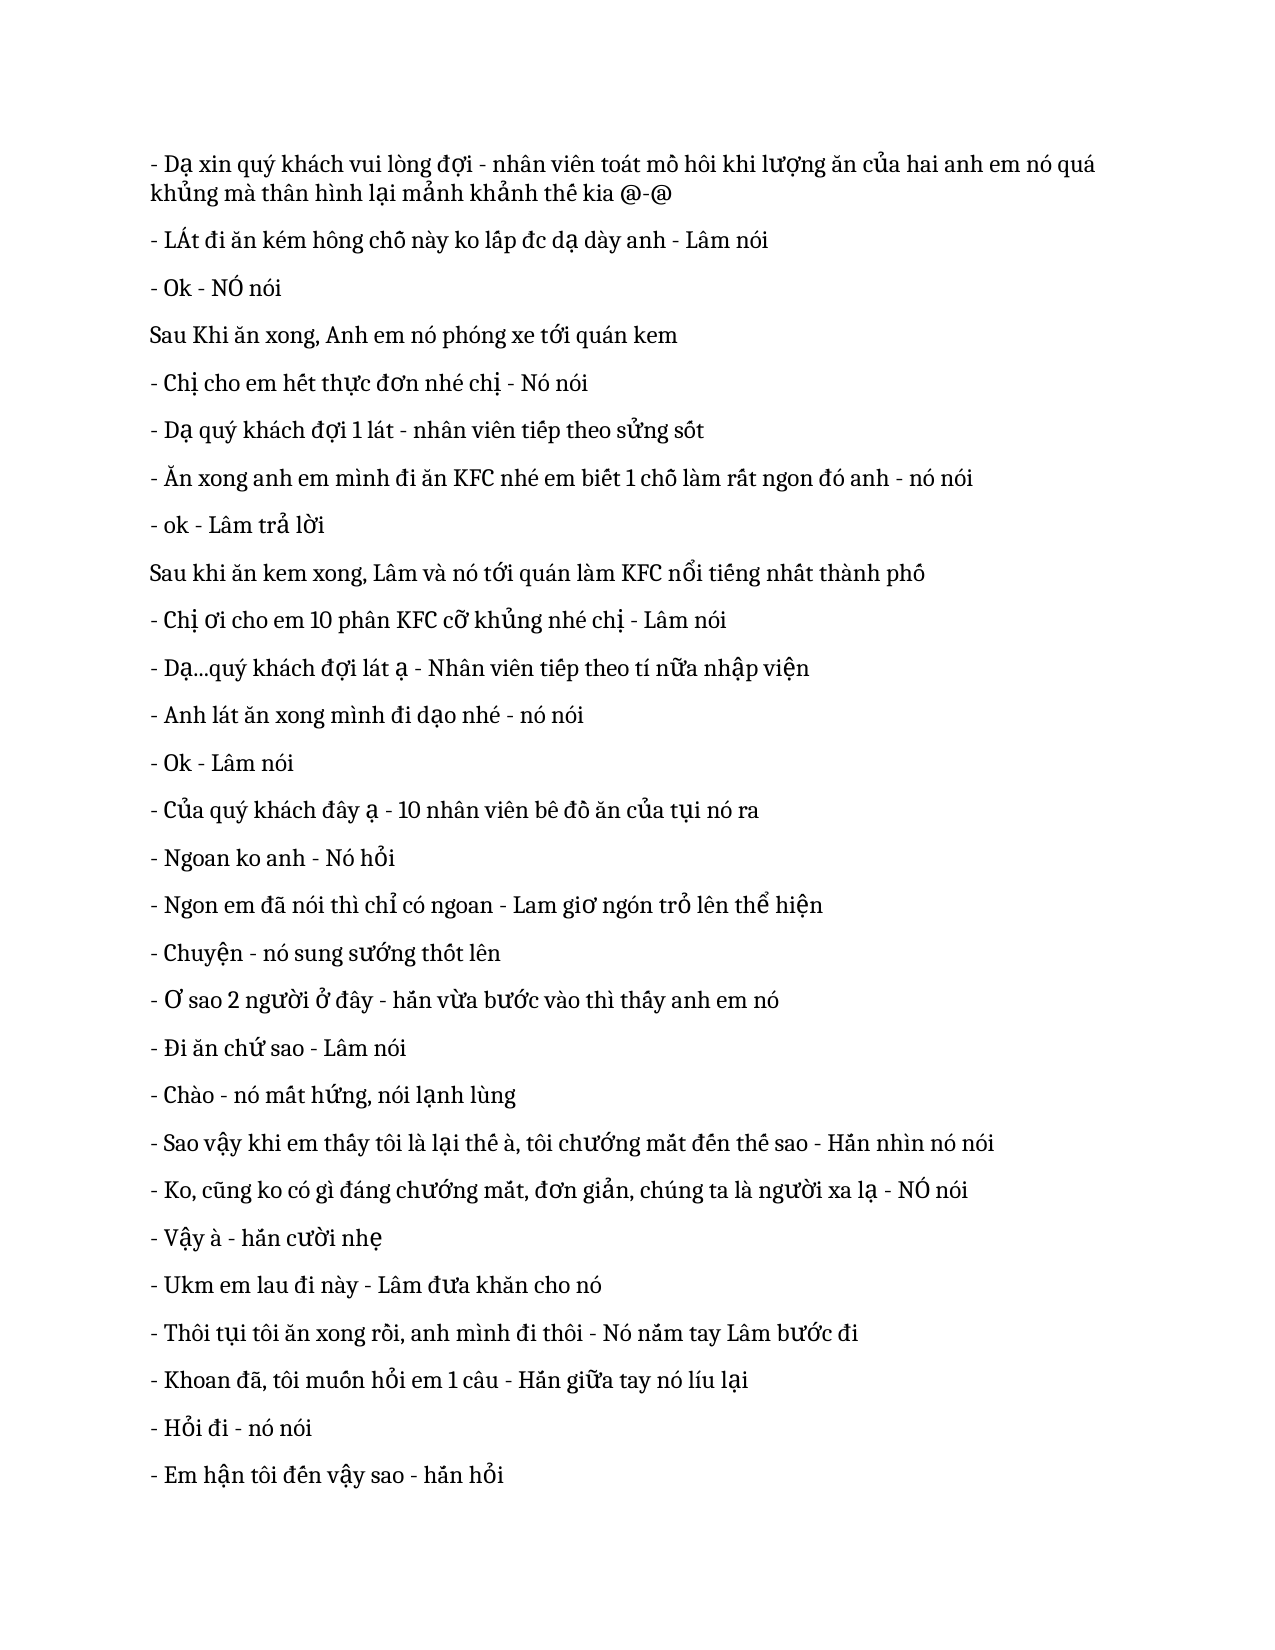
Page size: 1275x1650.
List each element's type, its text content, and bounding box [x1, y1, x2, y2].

text - Ơ sao 2 người ở đây - hắn vừa bước vào thì thấy anh em nó [150, 986, 1125, 1015]
text - Ok - Lâm nói [150, 749, 1125, 777]
text - Dạ quý khách đợi 1 lát - nhân viên tiếp theo sửng sốt [150, 416, 1125, 445]
text - Hỏi đi - nó nói [150, 1414, 1125, 1442]
text Sau Khi ăn xong, Anh em nó phóng xe tới quán kem [150, 321, 1125, 350]
text - Chị cho em hết thực đơn nhé chị - Nó nói [150, 369, 1125, 397]
text - Chào - nó mất hứng, nói lạnh lùng [150, 1081, 1125, 1110]
text - Em hận tôi đến vậy sao - hắn hỏi [150, 1461, 1125, 1490]
text - Dạ xin quý khách vui lòng đợi - nhân viên toát mồ hôi khi lượng ăn của hai anh em nó quá khủng mà thân hình lại mảnh khảnh thế kia @-@ [150, 150, 1125, 207]
text - Ukm em lau đi này - Lâm đưa khăn cho nó [150, 1271, 1125, 1300]
text - Của quý khách đây ạ - 10 nhân viên bê đồ ăn của tụi nó ra [150, 796, 1125, 825]
text - Ăn xong anh em mình đi ăn KFC nhé em biết 1 chỗ làm rất ngon đó anh - nó nói [150, 464, 1125, 492]
text - Đi ăn chứ sao - Lâm nói [150, 1034, 1125, 1062]
text - Khoan đã, tôi muốn hỏi em 1 câu - Hắn giữa tay nó líu lại [150, 1366, 1125, 1395]
text - Ko, cũng ko có gì đáng chướng mắt, đơn giản, chúng ta là người xa lạ - NÓ nói [150, 1176, 1125, 1205]
text - Dạ...quý khách đợi lát ạ - Nhân viên tiếp theo tí nữa nhập viện [150, 654, 1125, 682]
text - Sao vậy khi em thấy tôi là lại thế à, tôi chướng mắt đến thế sao - Hắn nhìn nó nói [150, 1129, 1125, 1157]
text - Ok - NÓ nói [150, 274, 1125, 302]
text - Chuyện - nó sung sướng thốt lên [150, 939, 1125, 967]
text - Vậy à - hắn cười nhẹ [150, 1224, 1125, 1252]
text - ok - Lâm trả lời [150, 511, 1125, 540]
text - LÁt đi ăn kém hông chỗ này ko lấp đc dạ dày anh - Lâm nói [150, 226, 1125, 255]
text - Anh lát ăn xong mình đi dạo nhé - nó nói [150, 701, 1125, 730]
text - Ngon em đã nói thì chỉ có ngoan - Lam giơ ngón trỏ lên thể hiện [150, 891, 1125, 920]
text - Chị ơi cho em 10 phân KFC cỡ khủng nhé chị - Lâm nói [150, 606, 1125, 635]
text - Thôi tụi tôi ăn xong rồi, anh mình đi thôi - Nó nắm tay Lâm bước đi [150, 1319, 1125, 1347]
text - Ngoan ko anh - Nó hỏi [150, 844, 1125, 872]
text Sau khi ăn kem xong, Lâm và nó tới quán làm KFC nổi tiếng nhất thành phố [150, 559, 1125, 587]
